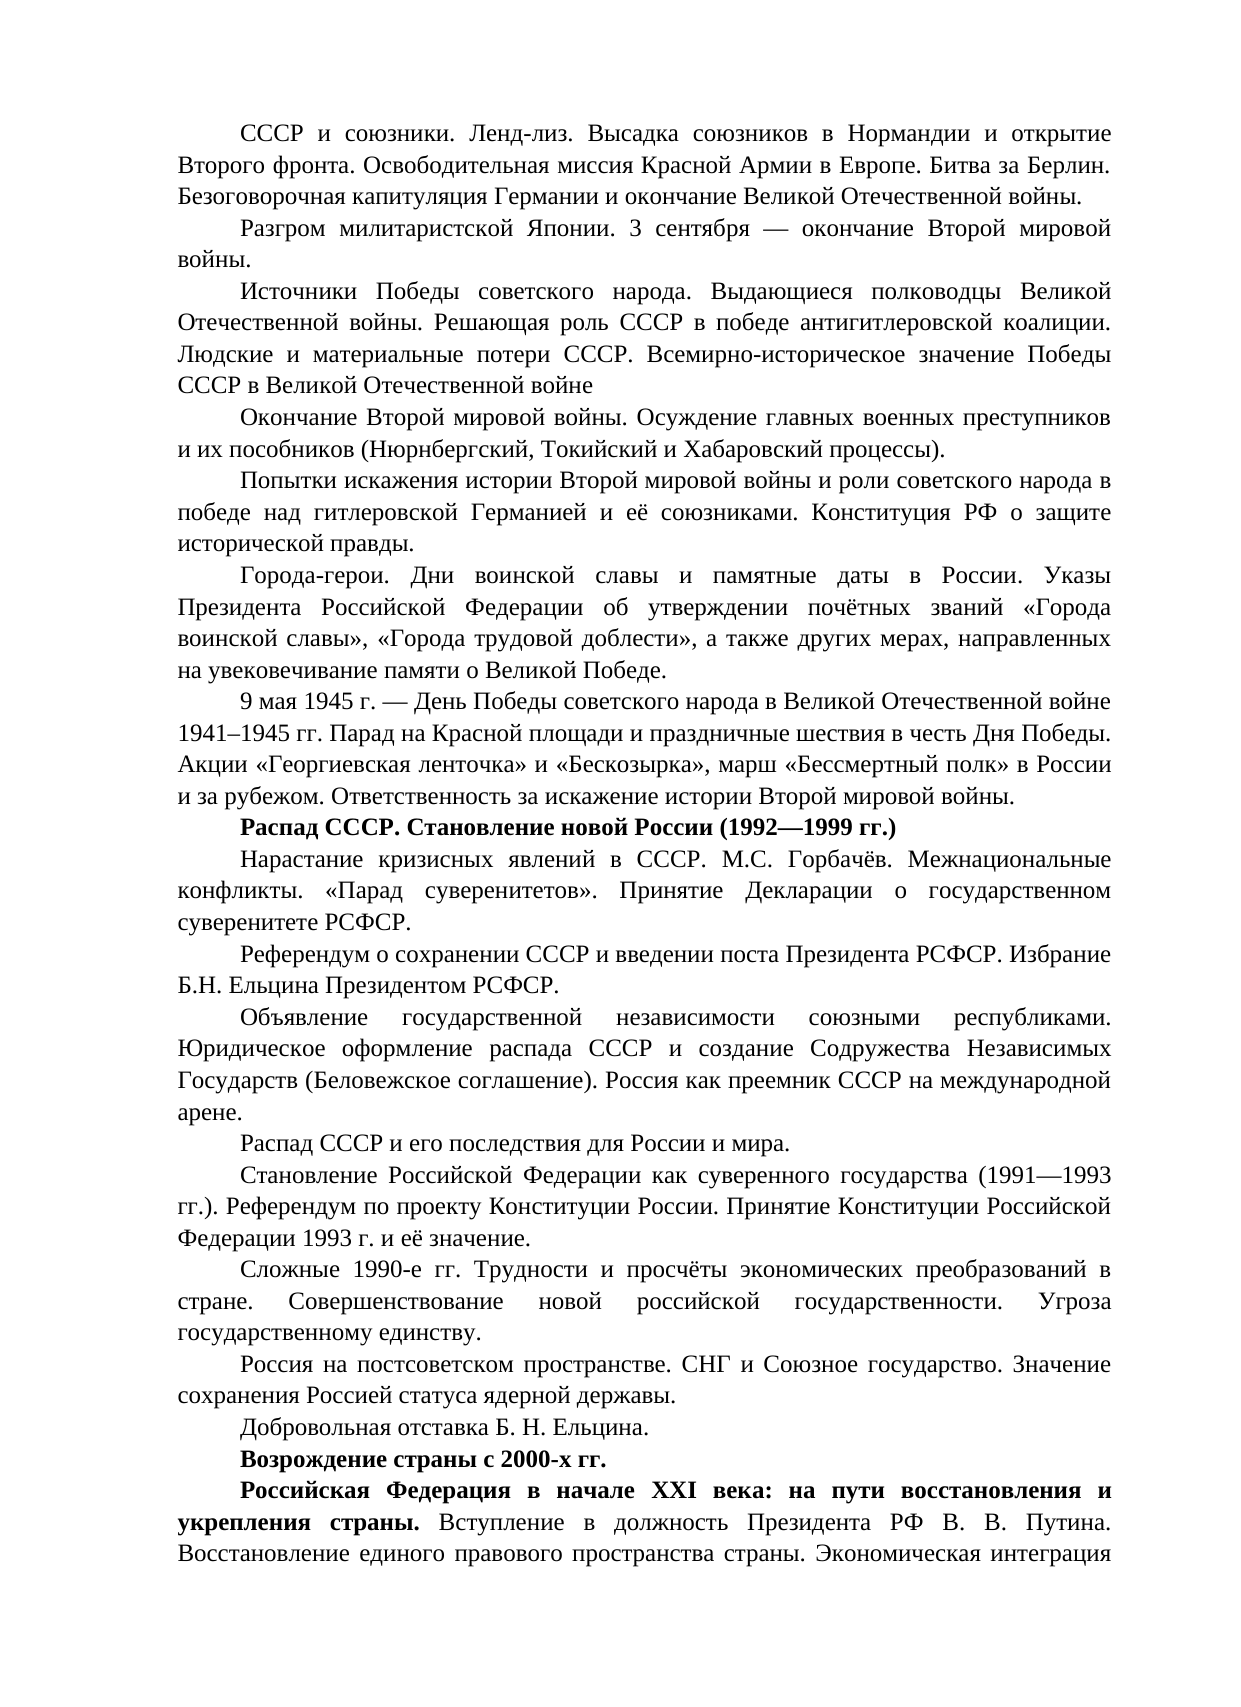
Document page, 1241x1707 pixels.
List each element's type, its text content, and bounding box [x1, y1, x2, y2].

text Возрождение страны с 2000-х гг. [177, 1444, 1112, 1472]
text 9 мая 1945 г. — День Победы советского народа в Великой Отечественной войне 1941–1945 гг. Парад на Красной площади и праздничные шествия в честь Дня Победы. Акции «Георгиевская ленточка» и «Бескозырка», марш «Бессмертный полк» в России и за рубежом. Ответственность за искажение истории Второй мировой войны. [177, 686, 1112, 810]
text Распад СССР и его последствия для России и мира. [177, 1128, 1112, 1157]
text Референдум о сохранении СССР и введении поста Президента РСФСР. Избрание Б.Н. Ельцина Президентом РСФСР. [177, 939, 1112, 999]
text Города-герои. Дни воинской славы и памятные даты в России. Указы Президента Российской Федерации об утверждении почётных званий «Города воинской славы», «Города трудовой доблести», а также других мерах, направленных на увековечивание памяти о Великой Победе. [177, 560, 1112, 683]
text Сложные 1990-е гг. Трудности и просчёты экономических преобразований в стране. Совершенствование новой российской государственности. Угроза государственному единству. [177, 1254, 1112, 1346]
text Разгром милитаристской Японии. 3 сентября — окончание Второй мировой войны. [177, 213, 1112, 273]
text Нарастание кризисных явлений в СССР. М.С. Горбачёв. Межнациональные конфликты. «Парад суверенитетов». Принятие Декларации о государственном суверенитете РСФСР. [177, 844, 1112, 936]
text Россия на постсоветском пространстве. СНГ и Союзное государство. Значение сохранения Россией статуса ядерной державы. [177, 1349, 1112, 1409]
text СССР и союзники. Ленд-лиз. Высадка союзников в Нормандии и открытие Второго фронта. Освободительная миссия Красной Армии в Европе. Битва за Берлин. Безоговорочная капитуляция Германии и окончание Великой Отечественной войны. [177, 118, 1112, 210]
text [177, 1475, 1112, 1567]
text Становление Российской Федерации как суверенного государства (1991—1993 гг.). Референдум по проекту Конституции России. Принятие Конституции Российской Федерации 1993 г. и её значение. [177, 1160, 1112, 1252]
text Добровольная отставка Б. Н. Ельцина. [177, 1412, 1112, 1441]
text Источники Победы советского народа. Выдающиеся полководцы Великой Отечественной войны. Решающая роль СССР в победе антигитлеровской коалиции. Людские и материальные потери СССР. Всемирно-историческое значение Победы СССР в Великой Отечественной войне [177, 276, 1112, 399]
text Объявление государственной независимости союзными республиками. Юридическое оформление распада СССР и создание Содружества Независимых Государств (Беловежское соглашение). Россия как преемник СССР на международной арене. [177, 1002, 1112, 1125]
text Окончание Второй мировой войны. Осуждение главных военных преступников и их пособников (Нюрнбергский, Токийский и Хабаровский процессы). [177, 402, 1112, 462]
text Попытки искажения истории Второй мировой войны и роли советского народа в победе над гитлеровской Германией и её союзниками. Конституция РФ о защите исторической правды. [177, 465, 1112, 557]
text Распад СССР. Становление новой России (1992—1999 гг.) [177, 812, 1112, 841]
